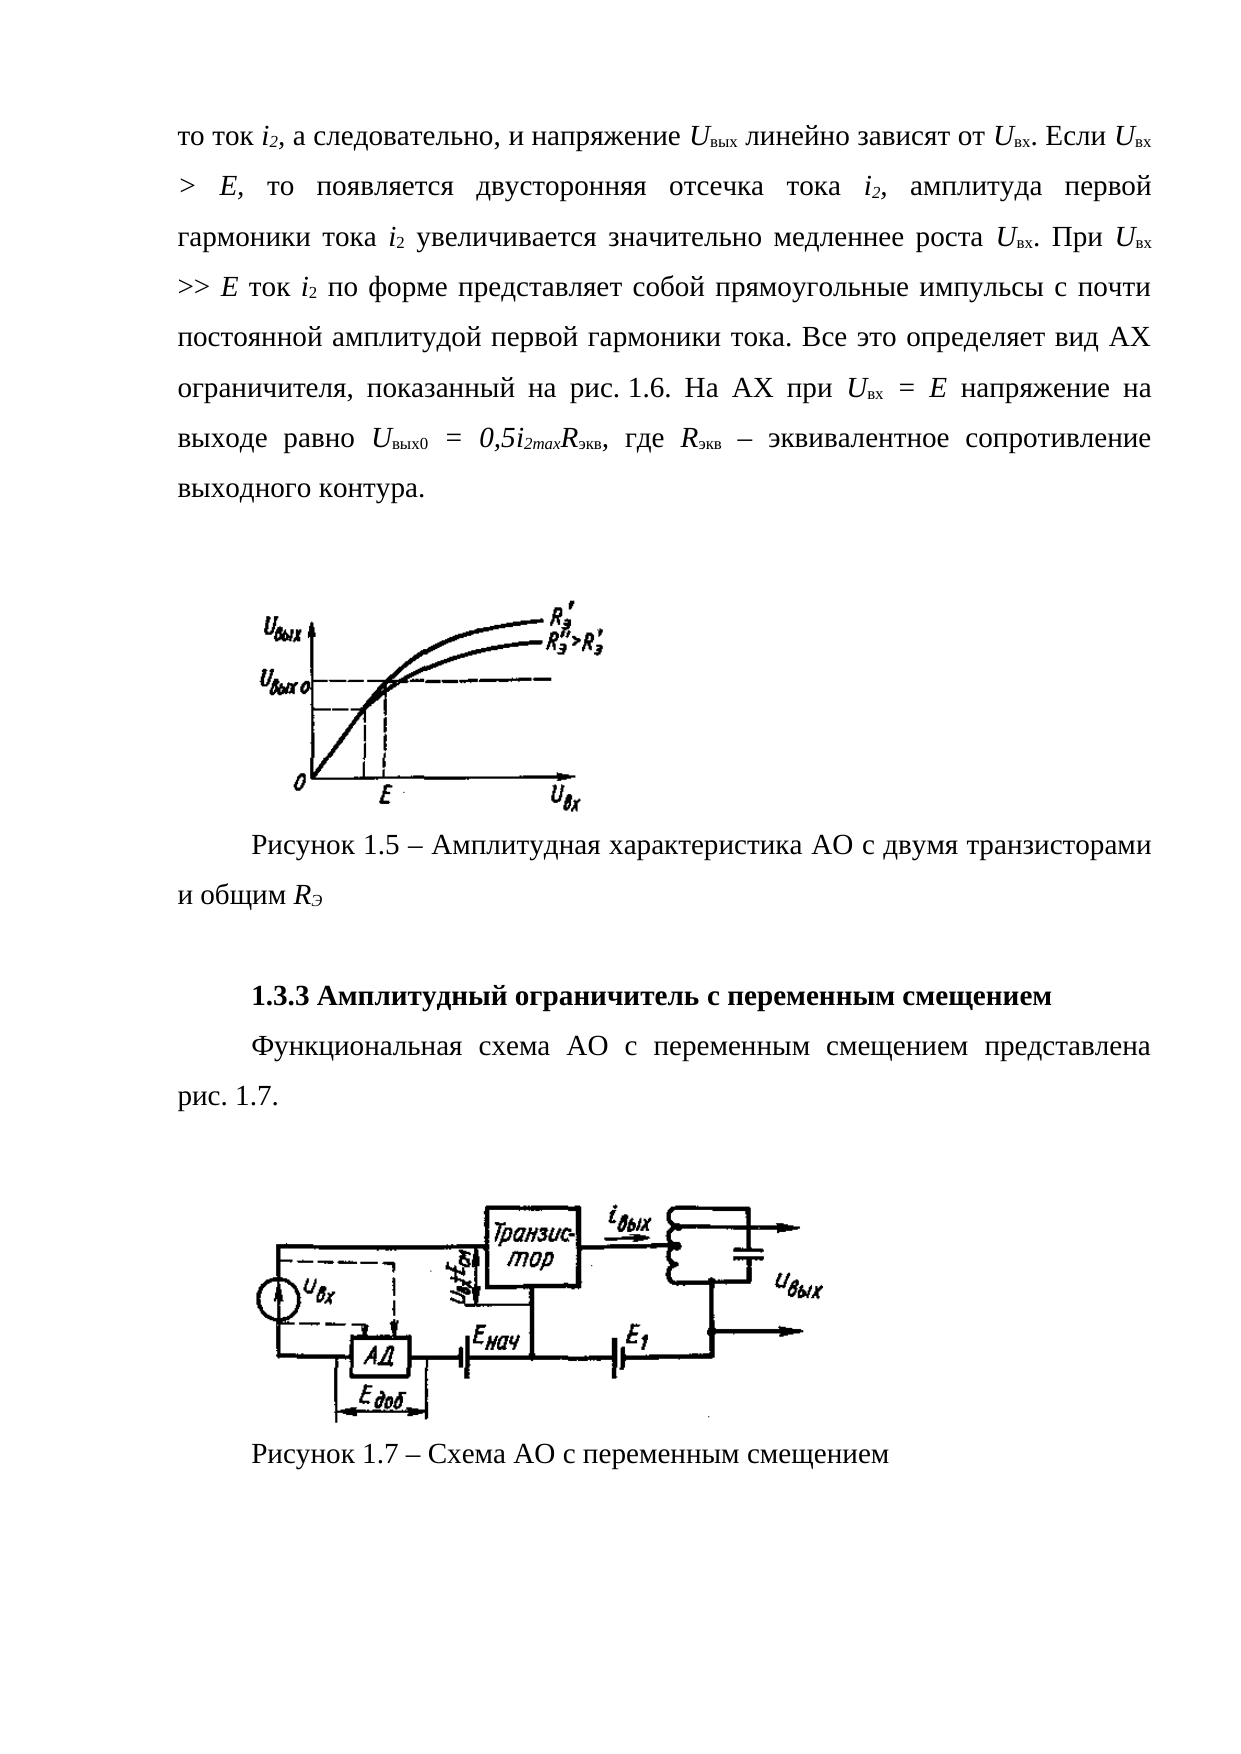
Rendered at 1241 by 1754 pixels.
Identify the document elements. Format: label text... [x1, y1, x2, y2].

text Рисунок 1.5 – Амплитудная характеристика АО с двумя транзисторами и общим RЭ [177, 827, 1152, 911]
text Рисунок 1.7 – Схема АО с переменным смещением [177, 1436, 1152, 1470]
text 1.3.3 Амплитудный ограничитель с переменным смещением [177, 978, 1152, 1011]
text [177, 118, 1152, 504]
picture [251, 1178, 823, 1425]
text Функциональная схема АО с переменным смещением представлена рис. 1.7. [177, 1028, 1152, 1112]
picture [251, 570, 616, 815]
